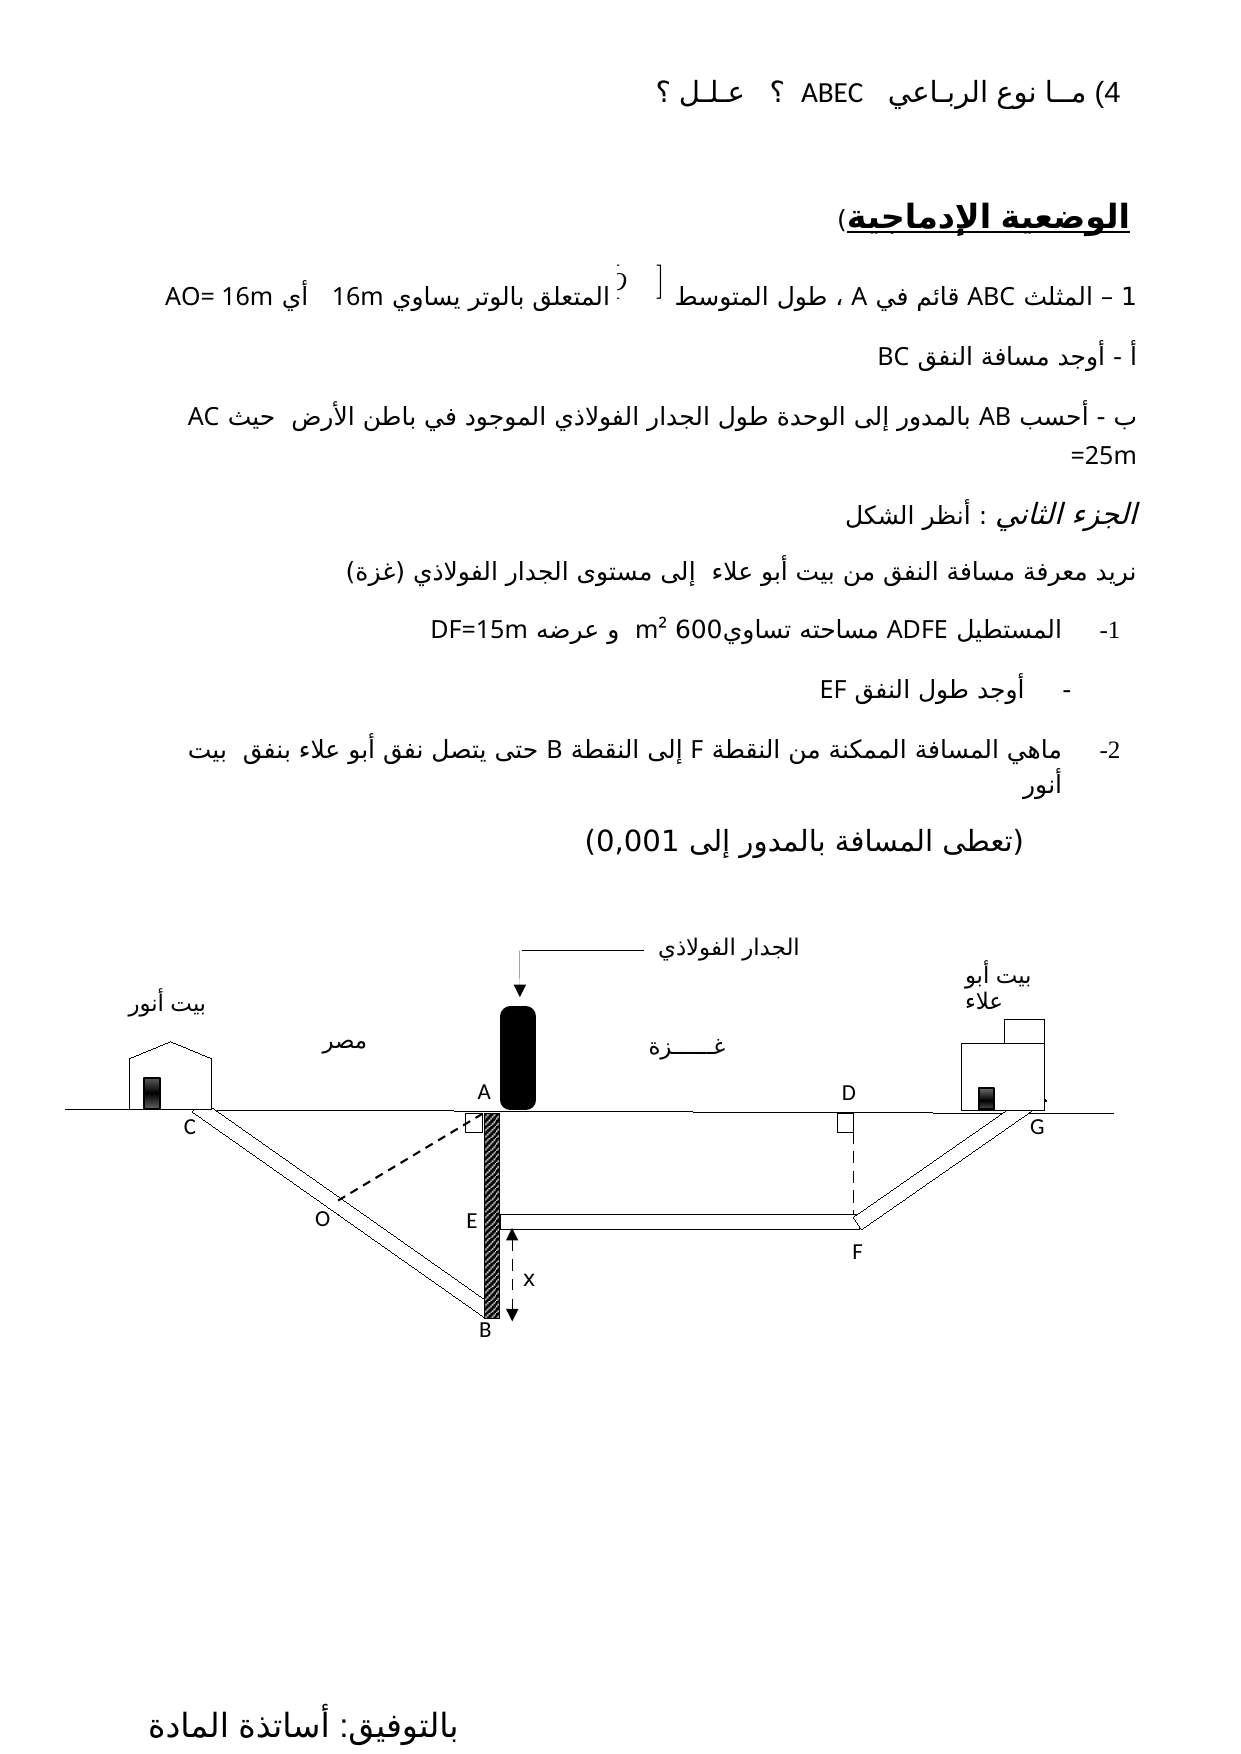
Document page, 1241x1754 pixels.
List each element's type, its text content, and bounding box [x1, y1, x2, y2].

picture [485, 1114, 499, 1318]
text بالتوفيق: أساتذة المادة [148, 1706, 1137, 1744]
list (تعطى المسافة بالمدور إلى 0,001) [148, 824, 1024, 858]
text الوضعية الإدماجية) [148, 197, 1137, 236]
text الجزء الثاني : أنظر الشكل [148, 497, 1137, 531]
text ب - أحسب AB بالمدور إلى الوحدة طول الجدار الفولاذي الموجود في باطن الأرض حيث AC =25m [148, 398, 1137, 471]
text أ - أوجد مسافة النفق BC [148, 338, 1137, 372]
text 4) مــا نوع الربـاعي ABEC ؟ عـلـل ؟ [148, 74, 1137, 109]
list أوجد طول النفق EF [148, 671, 1062, 706]
text نريد معرفة مسافة النفق من بيت أبو علاء إلى مستوى الجدار الفولاذي (غزة) [148, 557, 1137, 586]
list المستطيل ADFE مساحته تساوي600 m² و عرضه DF=15m [148, 611, 1099, 646]
list ماهي المسافة الممكنة من النقطة F إلى النقطة B حتى يتصل نفق أبو علاء بنفق بيت أنور [148, 731, 1099, 799]
text 1 – المثلث ABC قائم في A ، طول المتوسط المتعلق بالوتر يساوي 16m أي AO= 16m [148, 262, 1137, 312]
